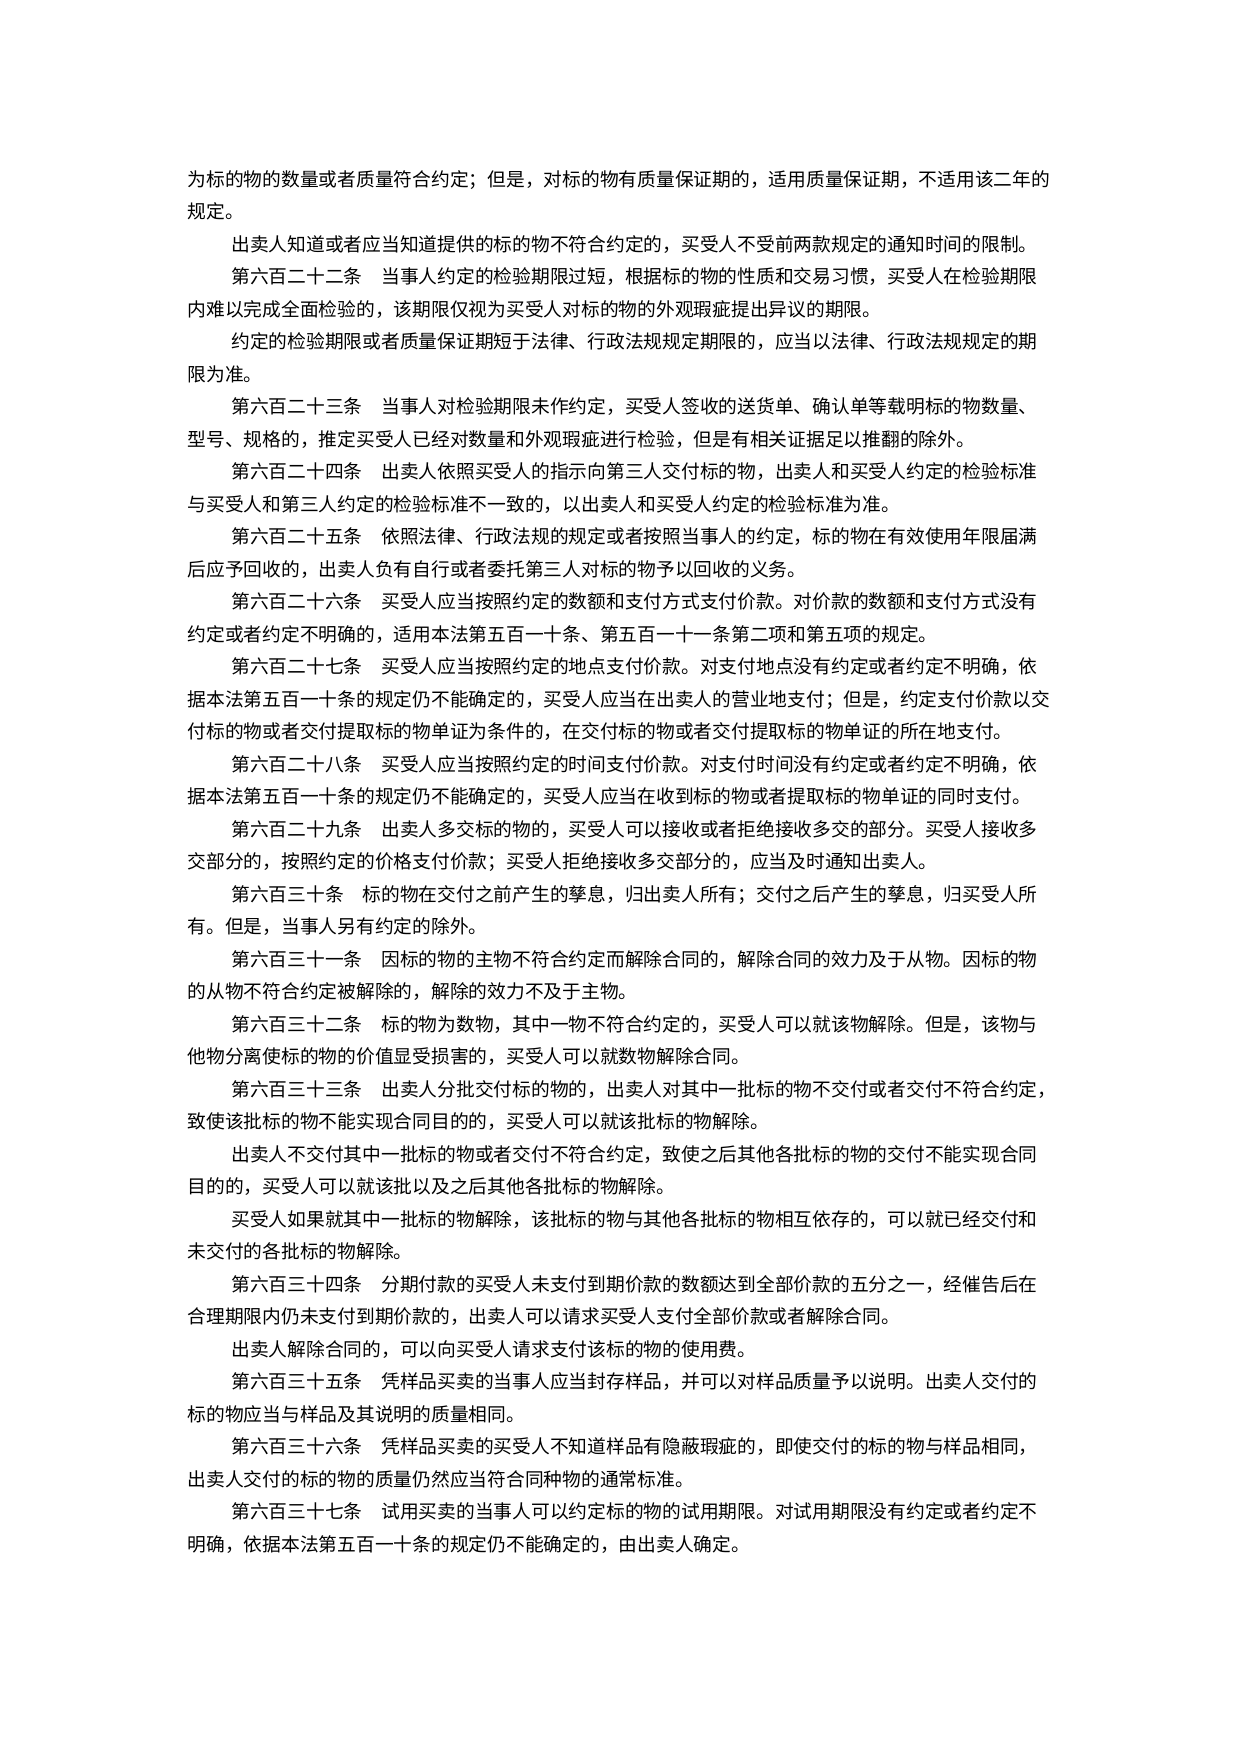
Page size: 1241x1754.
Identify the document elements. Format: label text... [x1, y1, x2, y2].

text 出卖人知道或者应当知道提供的标的物不符合约定的，买受人不受前两款规定的通知时间的限制。 [187, 227, 1053, 259]
text 第六百二十三条 当事人对检验期限未作约定，买受人签收的送货单、确认单等载明标的物数量、型号、规格的，推定买受人已经对数量和外观瑕疵进行检验，但是有相关证据足以推翻的除外。 [187, 389, 1053, 454]
text 第六百二十七条 买受人应当按照约定的地点支付价款。对支付地点没有约定或者约定不明确，依据本法第五百一十条的规定仍不能确定的，买受人应当在出卖人的营业地支付；但是，约定支付价款以交付标的物或者交付提取标的物单证为条件的，在交付标的物或者交付提取标的物单证的所在地支付。 [187, 649, 1053, 747]
text 第六百三十三条 出卖人分批交付标的物的，出卖人对其中一批标的物不交付或者交付不符合约定，致使该批标的物不能实现合同目的的，买受人可以就该批标的物解除。 [187, 1072, 1053, 1137]
text 第六百三十四条 分期付款的买受人未支付到期价款的数额达到全部价款的五分之一，经催告后在合理期限内仍未支付到期价款的，出卖人可以请求买受人支付全部价款或者解除合同。 [187, 1267, 1053, 1332]
text 第六百三十一条 因标的物的主物不符合约定而解除合同的，解除合同的效力及于从物。因标的物的从物不符合约定被解除的，解除的效力不及于主物。 [187, 942, 1053, 1007]
text 第六百二十二条 当事人约定的检验期限过短，根据标的物的性质和交易习惯，买受人在检验期限内难以完成全面检验的，该期限仅视为买受人对标的物的外观瑕疵提出异议的期限。 [187, 259, 1053, 324]
text 第六百三十条 标的物在交付之前产生的孳息，归出卖人所有；交付之后产生的孳息，归买受人所有。但是，当事人另有约定的除外。 [187, 877, 1053, 942]
text 第六百三十六条 凭样品买卖的买受人不知道样品有隐蔽瑕疵的，即使交付的标的物与样品相同，出卖人交付的标的物的质量仍然应当符合同种物的通常标准。 [187, 1429, 1053, 1494]
text 买受人如果就其中一批标的物解除，该批标的物与其他各批标的物相互依存的，可以就已经交付和未交付的各批标的物解除。 [187, 1202, 1053, 1267]
text 第六百二十八条 买受人应当按照约定的时间支付价款。对支付时间没有约定或者约定不明确，依据本法第五百一十条的规定仍不能确定的，买受人应当在收到标的物或者提取标的物单证的同时支付。 [187, 747, 1053, 812]
text 第六百三十五条 凭样品买卖的当事人应当封存样品，并可以对样品质量予以说明。出卖人交付的标的物应当与样品及其说明的质量相同。 [187, 1364, 1053, 1429]
text 约定的检验期限或者质量保证期短于法律、行政法规规定期限的，应当以法律、行政法规规定的期限为准。 [187, 324, 1053, 389]
text 第六百二十四条 出卖人依照买受人的指示向第三人交付标的物，出卖人和买受人约定的检验标准与买受人和第三人约定的检验标准不一致的，以出卖人和买受人约定的检验标准为准。 [187, 454, 1053, 519]
text 出卖人解除合同的，可以向买受人请求支付该标的物的使用费。 [187, 1332, 1053, 1364]
text 第六百三十七条 试用买卖的当事人可以约定标的物的试用期限。对试用期限没有约定或者约定不明确，依据本法第五百一十条的规定仍不能确定的，由出卖人确定。 [187, 1494, 1053, 1559]
text 第六百二十五条 依照法律、行政法规的规定或者按照当事人的约定，标的物在有效使用年限届满后应予回收的，出卖人负有自行或者委托第三人对标的物予以回收的义务。 [187, 519, 1053, 584]
text 第六百二十九条 出卖人多交标的物的，买受人可以接收或者拒绝接收多交的部分。买受人接收多交部分的，按照约定的价格支付价款；买受人拒绝接收多交部分的，应当及时通知出卖人。 [187, 812, 1053, 877]
text 出卖人不交付其中一批标的物或者交付不符合约定，致使之后其他各批标的物的交付不能实现合同目的的，买受人可以就该批以及之后其他各批标的物解除。 [187, 1137, 1053, 1202]
text 第六百三十二条 标的物为数物，其中一物不符合约定的，买受人可以就该物解除。但是，该物与他物分离使标的物的价值显受损害的，买受人可以就数物解除合同。 [187, 1007, 1053, 1072]
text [187, 162, 1053, 227]
text 第六百二十六条 买受人应当按照约定的数额和支付方式支付价款。对价款的数额和支付方式没有约定或者约定不明确的，适用本法第五百一十条、第五百一十一条第二项和第五项的规定。 [187, 584, 1053, 649]
